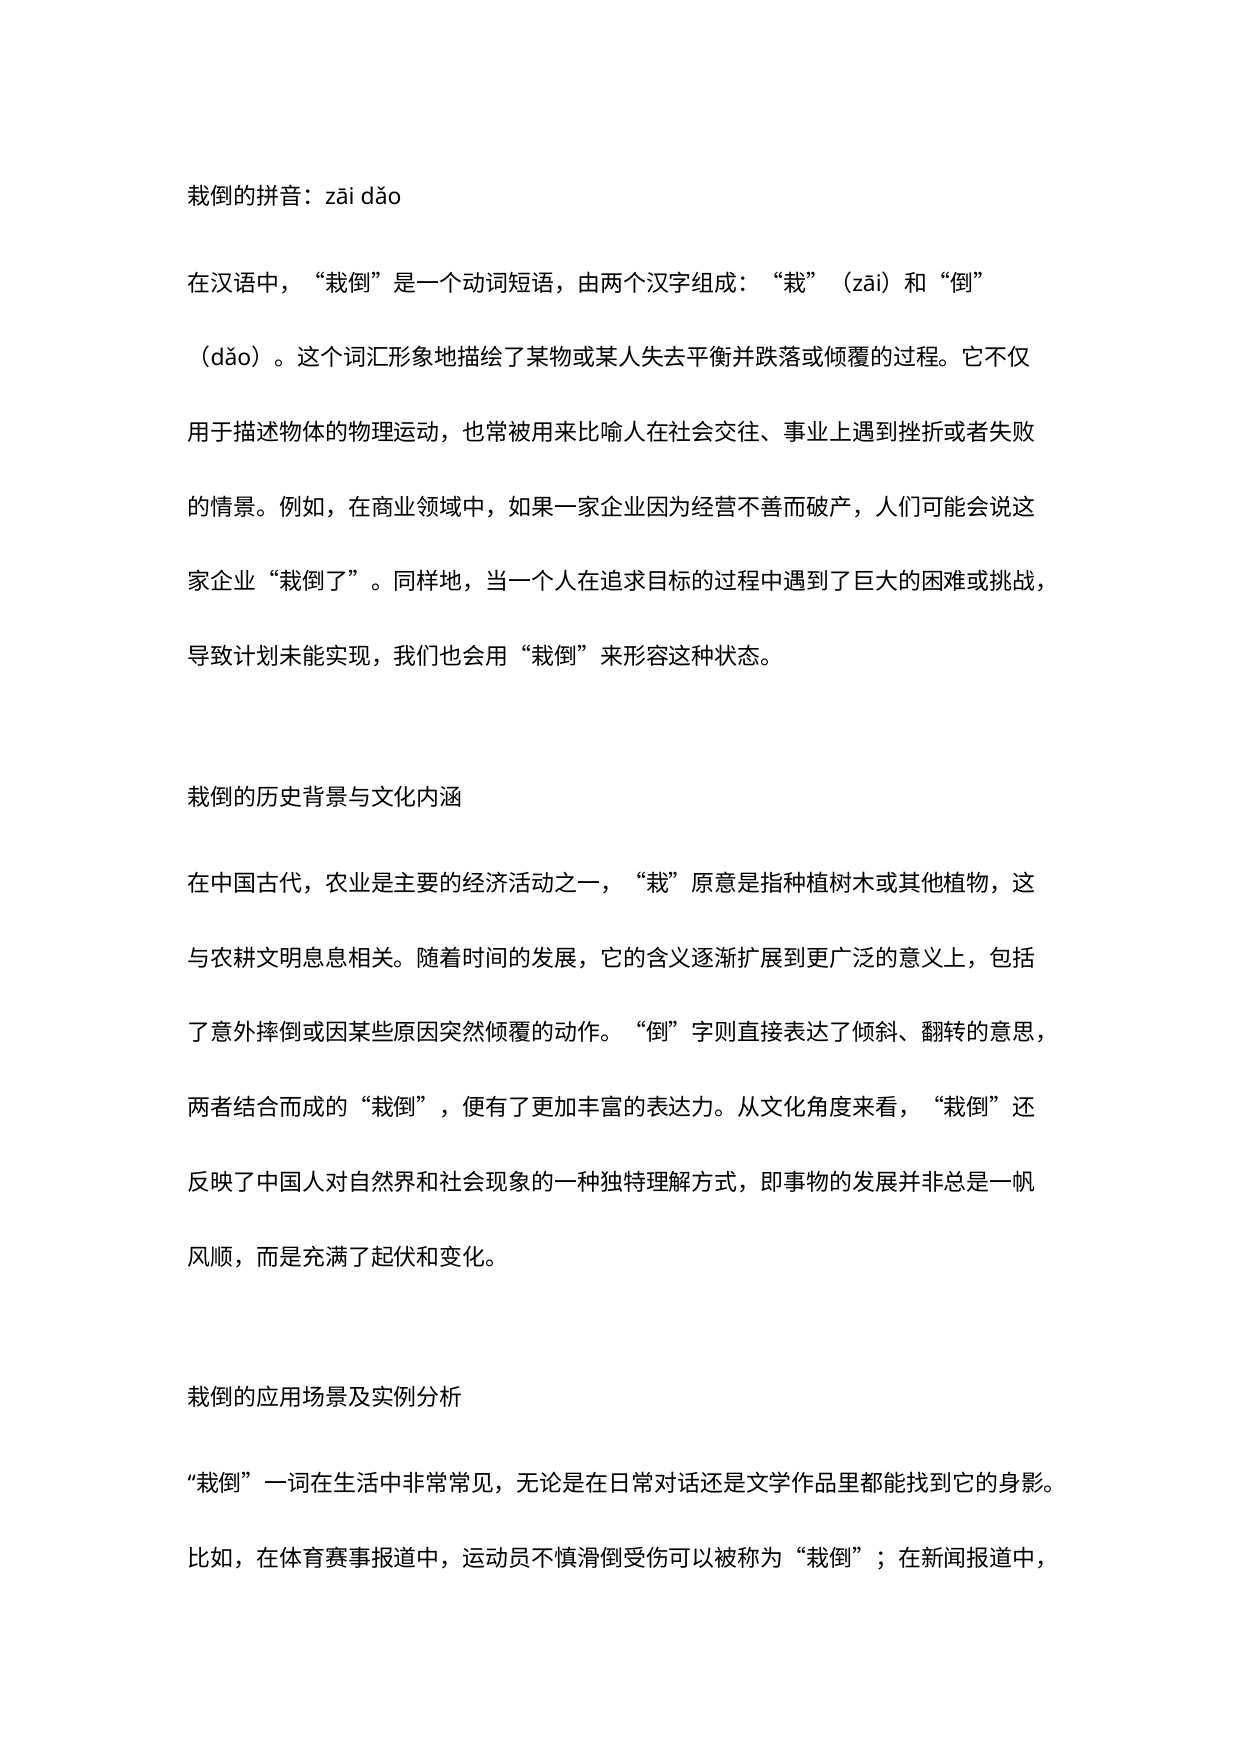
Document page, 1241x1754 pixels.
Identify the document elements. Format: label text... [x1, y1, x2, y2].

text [187, 1449, 1053, 1589]
text 栽倒的应用场景及实例分析 [187, 1363, 1053, 1428]
text 在汉语中，“栽倒”是一个动词短语，由两个汉字组成：“栽”（zāi）和“倒”（dǎo）。这个词汇形象地描绘了某物或某人失去平衡并跌落或倾覆的过程。它不仅用于描述物体的物理运动，也常被用来比喻人在社会交往、事业上遇到挫折或者失败的情景。例如，在商业领域中，如果一家企业因为经营不善而破产，人们可能会说这家企业“栽倒了”。同样地，当一个人在追求目标的过程中遇到了巨大的困难或挑战，导致计划未能实现，我们也会用“栽倒”来形容这种状态。 [187, 249, 1053, 687]
text 栽倒的历史背景与文化内涵 [187, 762, 1053, 827]
text 栽倒的拼音：zāi dǎo [187, 162, 1053, 227]
text 在中国古代，农业是主要的经济活动之一，“栽”原意是指种植树木或其他植物，这与农耕文明息息相关。随着时间的发展，它的含义逐渐扩展到更广泛的意义上，包括了意外摔倒或因某些原因突然倾覆的动作。“倒”字则直接表达了倾斜、翻转的意思，两者结合而成的“栽倒”，便有了更加丰富的表达力。从文化角度来看，“栽倒”还反映了中国人对自然界和社会现象的一种独特理解方式，即事物的发展并非总是一帆风顺，而是充满了起伏和变化。 [187, 849, 1053, 1287]
